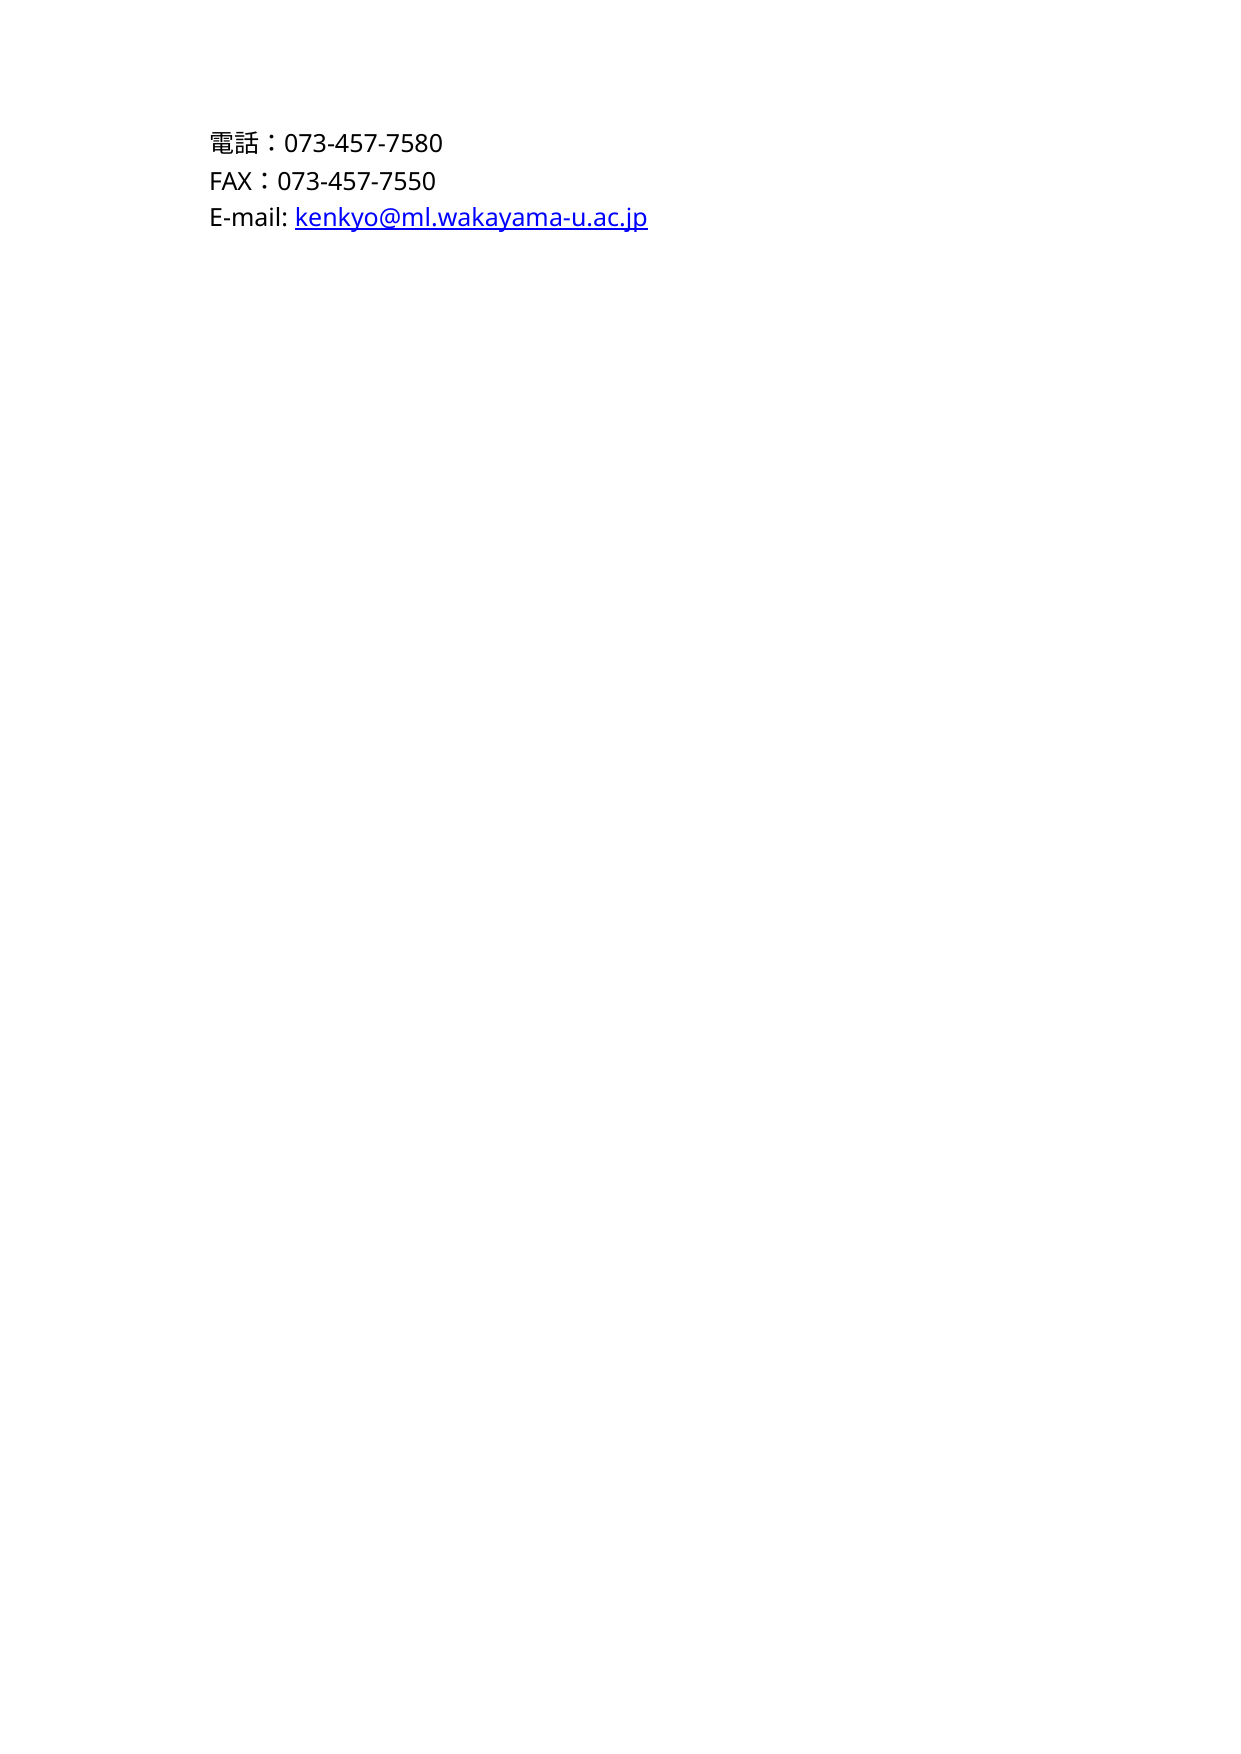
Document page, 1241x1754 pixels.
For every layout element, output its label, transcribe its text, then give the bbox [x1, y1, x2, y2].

text 電話：073-457-7580 [148, 123, 1092, 160]
text E-mail: kenkyo@ml.wakayama-u.ac.jp [148, 198, 1092, 235]
text FAX：073-457-7550 [148, 160, 1092, 198]
